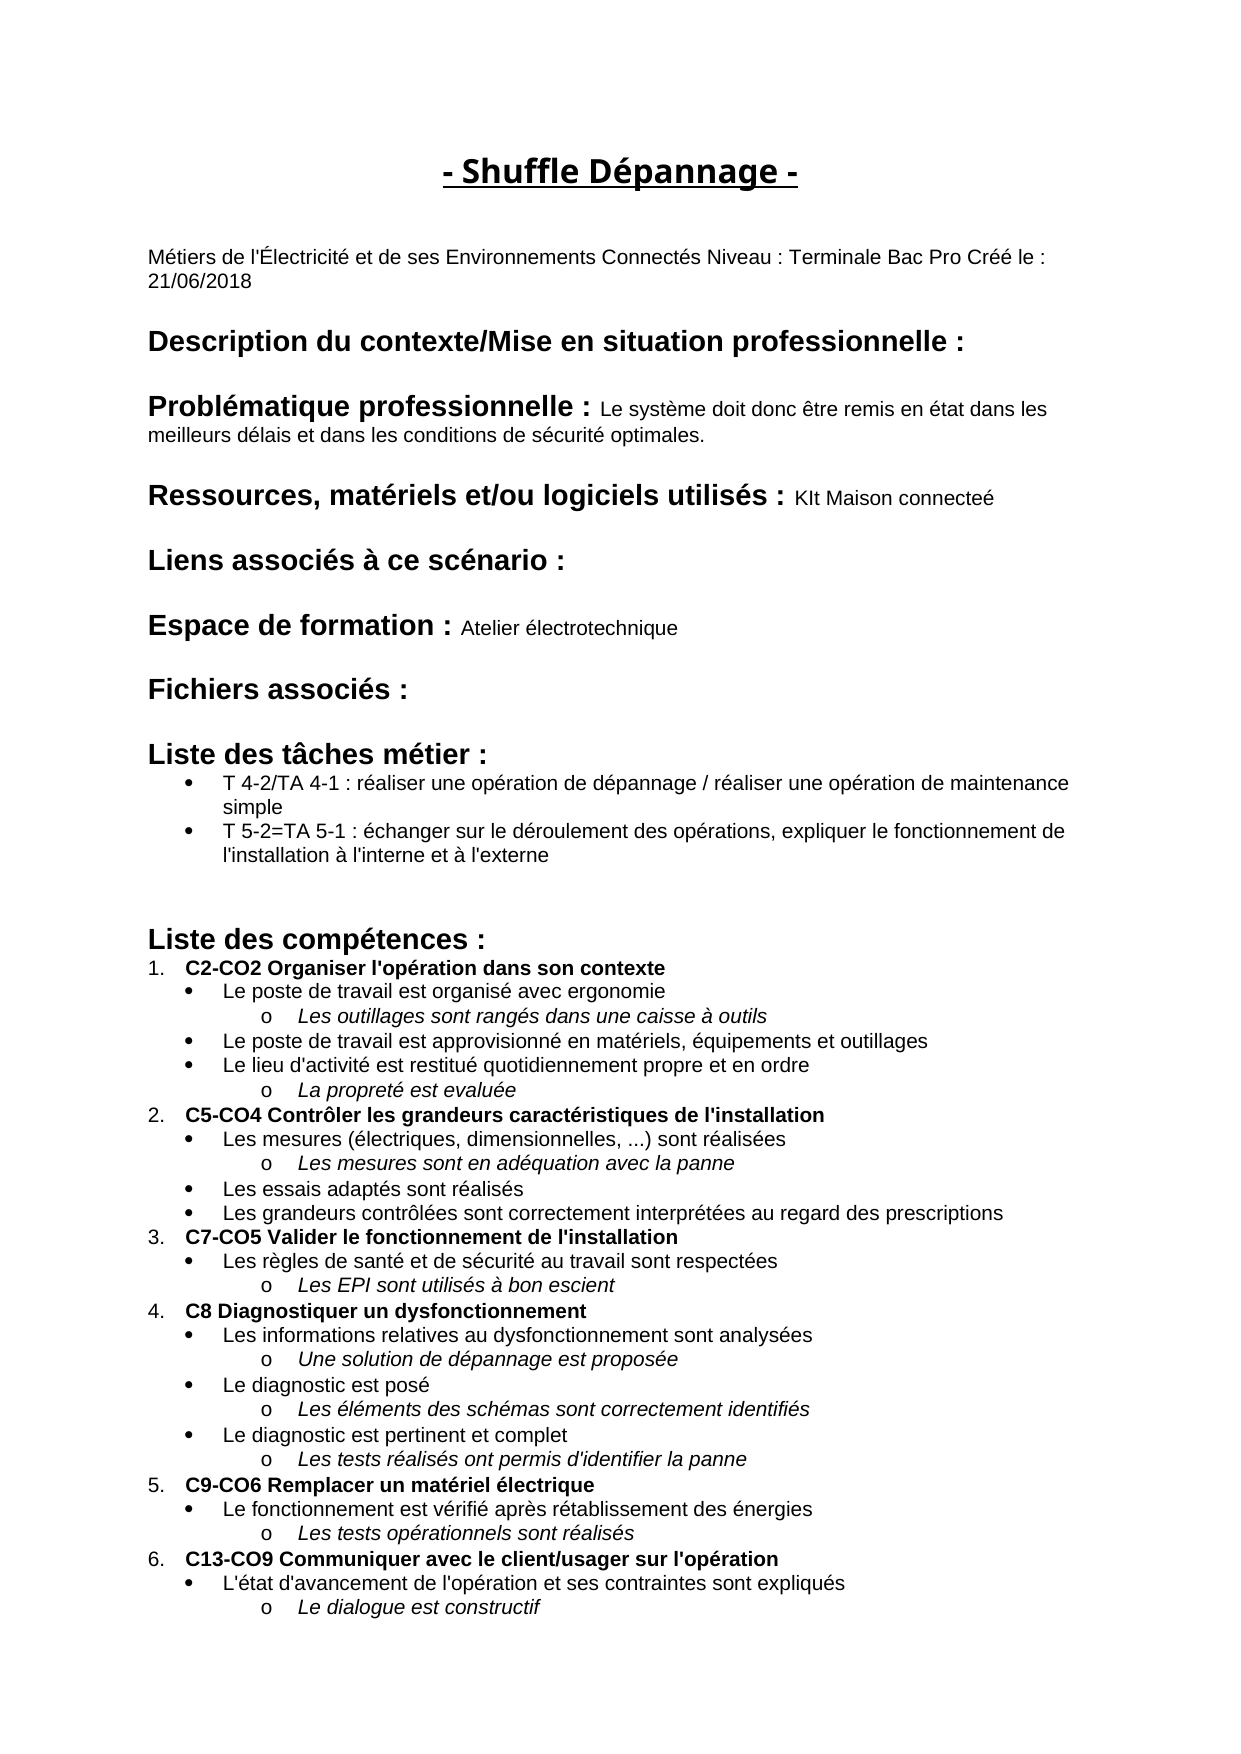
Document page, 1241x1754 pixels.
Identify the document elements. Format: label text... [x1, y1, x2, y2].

text Fichiers associés : [148, 672, 1092, 706]
list C7-CO5 Valider le fonctionnement de l'installation [148, 1225, 1092, 1249]
text Liens associés à ce scénario : [148, 543, 1092, 576]
list Les mesures sont en adéquation avec la panne [260, 1151, 1092, 1177]
list Le dialogue est constructif [260, 1594, 1092, 1620]
text Métiers de l'Électricité et de ses Environnements Connectés Niveau : Terminale Bac Pro Créé le : 21/06/2018 [148, 245, 1092, 293]
list Les éléments des schémas sont correctement identifiés [260, 1397, 1092, 1423]
list Les règles de santé et de sécurité au travail sont respectées [185, 1249, 1092, 1273]
text Ressources, matériels et/ou logiciels utilisés : KIt Maison connecteé [148, 478, 1092, 511]
list C5-CO4 Contrôler les grandeurs caractéristiques de l'installation [148, 1103, 1092, 1127]
list Le diagnostic est posé [185, 1373, 1092, 1397]
text Liste des tâches métier : [148, 737, 1092, 771]
list Le lieu d'activité est restitué quotidiennement propre et en ordre [185, 1053, 1092, 1077]
list Le fonctionnement est vérifié après rétablissement des énergies [185, 1497, 1092, 1521]
list La propreté est evaluée [260, 1077, 1092, 1103]
list Les mesures (électriques, dimensionnelles, ...) sont réalisées [185, 1127, 1092, 1151]
list L'état d'avancement de l'opération et ses contraintes sont expliqués [185, 1571, 1092, 1594]
text - Shuffle Dépannage - [148, 148, 1092, 193]
list Les tests opérationnels sont réalisés [260, 1521, 1092, 1547]
text Problématique professionnelle : Le système doit donc être remis en état dans les meilleurs délais et dans les conditions de sécurité optimales. [148, 389, 1092, 447]
list Le poste de travail est approvisionné en matériels, équipements et outillages [185, 1029, 1092, 1053]
text Espace de formation : Atelier électrotechnique [148, 607, 1092, 641]
list Le poste de travail est organisé avec ergonomie [185, 979, 1092, 1003]
list C8 Diagnostiquer un dysfonctionnement [148, 1299, 1092, 1323]
list C9-CO6 Remplacer un matériel électrique [148, 1473, 1092, 1497]
list Une solution de dépannage est proposée [260, 1347, 1092, 1373]
list Les EPI sont utilisés à bon escient [260, 1273, 1092, 1299]
list T 4-2/TA 4-1 : réaliser une opération de dépannage / réaliser une opération de maintenance simple [185, 771, 1092, 819]
list Le diagnostic est pertinent et complet [185, 1423, 1092, 1447]
list Les grandeurs contrôlées sont correctement interprétées au regard des prescriptions [185, 1201, 1092, 1225]
list T 5-2=TA 5-1 : échanger sur le déroulement des opérations, expliquer le fonctionnement de l'installation à l'interne et à l'externe [185, 819, 1092, 867]
list C2-CO2 Organiser l'opération dans son contexte [148, 955, 1092, 979]
list Les outillages sont rangés dans une caisse à outils [260, 1003, 1092, 1029]
text Description du contexte/Mise en situation professionnelle : [148, 324, 1092, 358]
list C13-CO9 Communiquer avec le client/usager sur l'opération [148, 1547, 1092, 1571]
list Les tests réalisés ont permis d'identifier la panne [260, 1447, 1092, 1473]
list Les essais adaptés sont réalisés [185, 1177, 1092, 1201]
text Liste des compétences : [148, 922, 1092, 955]
list Les informations relatives au dysfonctionnement sont analysées [185, 1323, 1092, 1347]
